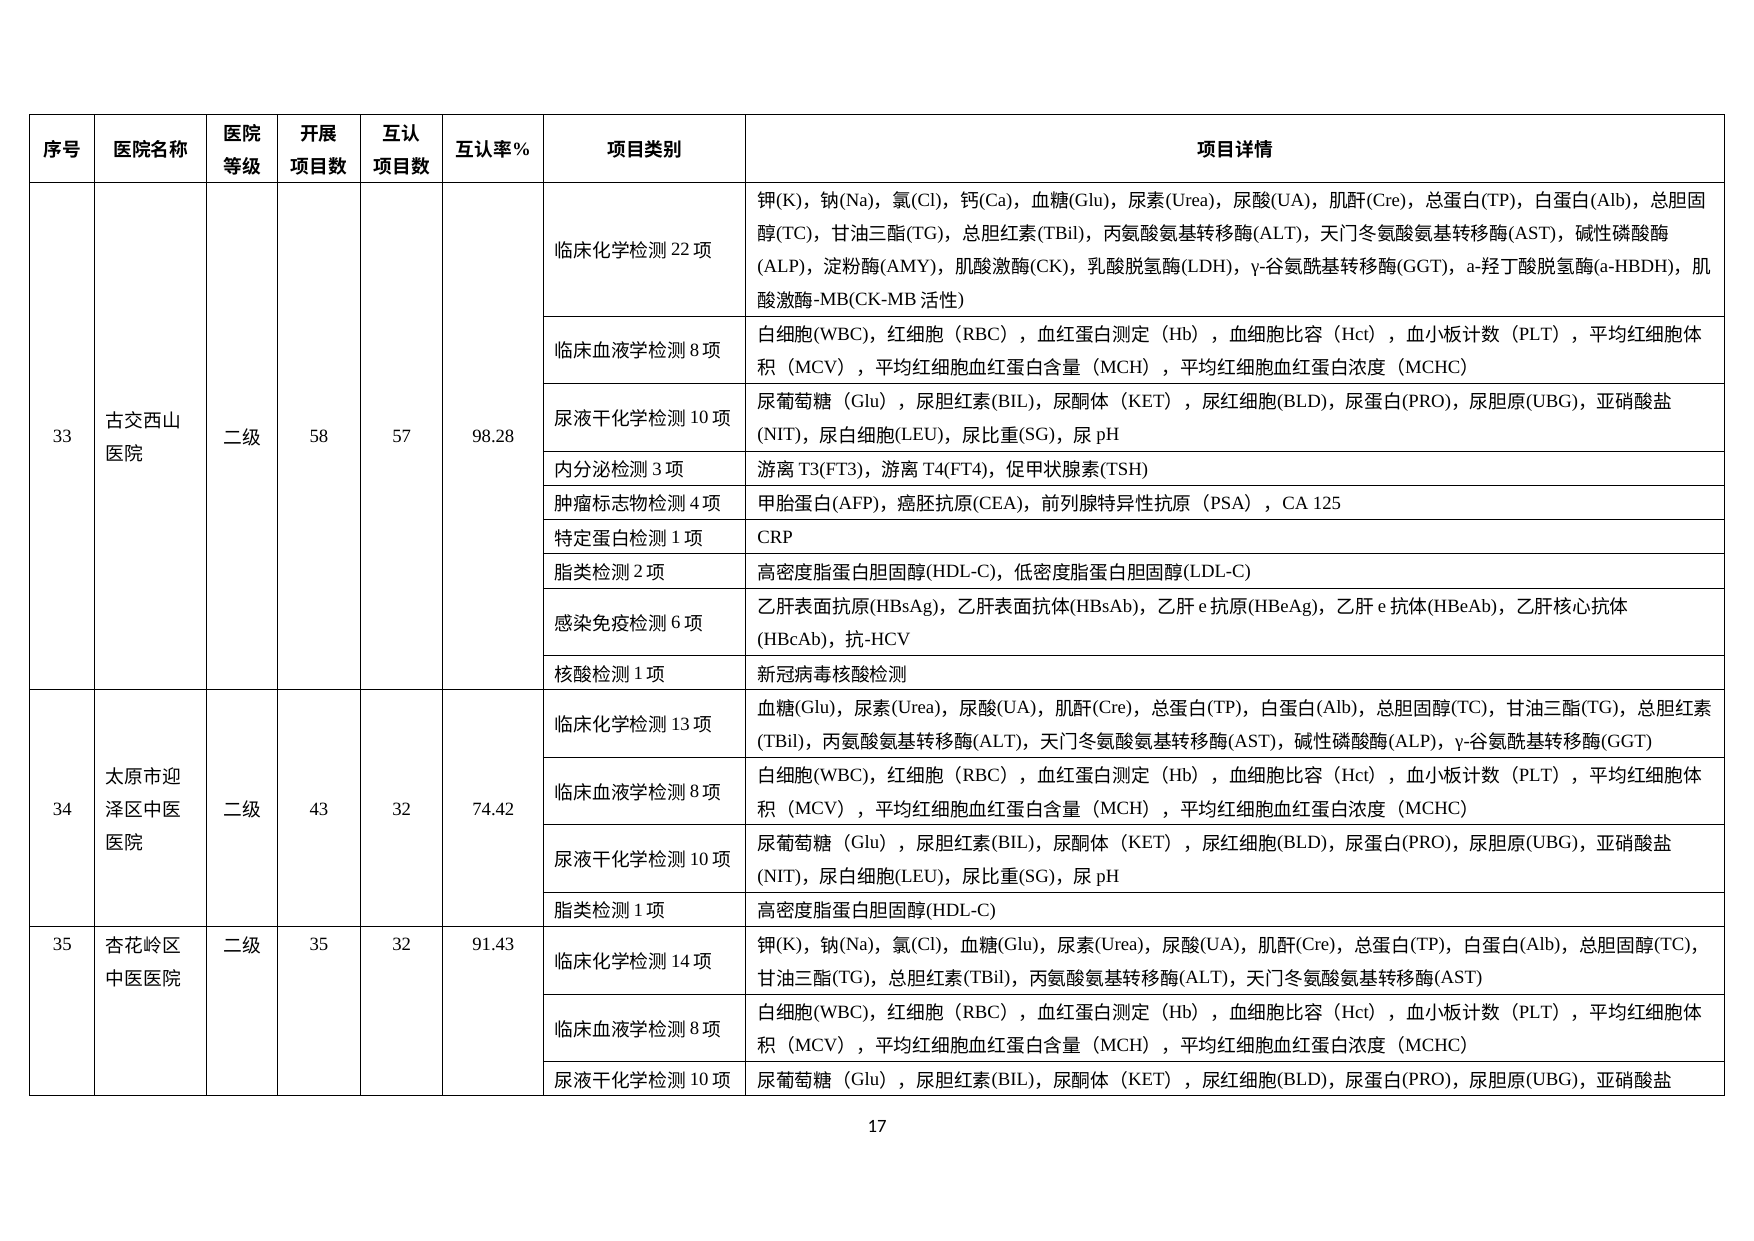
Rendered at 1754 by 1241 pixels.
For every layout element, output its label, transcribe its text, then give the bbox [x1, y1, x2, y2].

table_cell 临床化学检测14项 [544, 927, 745, 994]
table_cell CRP [746, 520, 1724, 553]
table_header 序号 [30, 115, 94, 182]
table_cell 甲胎蛋白(AFP)，癌胚抗原(CEA)，前列腺特异性抗原（PSA），CA 125 [746, 486, 1724, 519]
table_header 互认率% [443, 115, 543, 182]
table_cell 特定蛋白检测1项 [544, 520, 745, 553]
table_cell 高密度脂蛋白胆固醇(HDL-C) [746, 893, 1724, 926]
table_cell 74.42 [443, 690, 543, 926]
table_cell 尿葡萄糖（Glu），尿胆红素(BIL)，尿酮体（KET），尿红细胞(BLD)，尿蛋白(PRO)，尿胆原(UBG)，亚硝酸盐(NIT)，尿白细胞(LEU)，尿比重(SG)，尿pH [746, 384, 1724, 451]
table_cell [746, 1062, 1724, 1095]
table_cell 古交西山医院 [95, 183, 206, 689]
table_cell 98.28 [443, 183, 543, 689]
table_cell 32 [361, 927, 442, 1095]
table_cell 43 [278, 690, 360, 926]
table_cell 临床血液学检测8项 [544, 995, 745, 1061]
table_cell 临床化学检测22项 [544, 183, 745, 316]
table_cell 新冠病毒核酸检测 [746, 656, 1724, 689]
table_cell 钾(K)，钠(Na)，氯(Cl)，血糖(Glu)，尿素(Urea)，尿酸(UA)，肌酐(Cre)，总蛋白(TP)，白蛋白(Alb)，总胆固醇(TC)，甘油三酯(TG)，总胆红素(TBil)，丙氨酸氨基转移酶(ALT)，天门冬氨酸氨基转移酶(AST) [746, 927, 1724, 994]
table_cell 二级 [207, 183, 277, 689]
table_cell 太原市迎泽区中医医院 [95, 690, 206, 926]
table_cell 57 [361, 183, 442, 689]
table_cell 58 [278, 183, 360, 689]
table_cell 感染免疫检测6项 [544, 589, 745, 655]
table_cell 二级 [207, 927, 277, 1095]
table_header 医院名称 [95, 115, 206, 182]
table_cell 34 [30, 690, 94, 926]
table_cell 临床化学检测13项 [544, 690, 745, 757]
table_cell 35 [30, 927, 94, 1095]
table_cell 尿葡萄糖（Glu），尿胆红素(BIL)，尿酮体（KET），尿红细胞(BLD)，尿蛋白(PRO)，尿胆原(UBG)，亚硝酸盐(NIT)，尿白细胞(LEU)，尿比重(SG)，尿pH [746, 825, 1724, 892]
table_cell 钾(K)，钠(Na)，氯(Cl)，钙(Ca)，血糖(Glu)，尿素(Urea)，尿酸(UA)，肌酐(Cre)，总蛋白(TP)，白蛋白(Alb)，总胆固醇(TC)，甘油三酯(TG)，总胆红素(TBil)，丙氨酸氨基转移酶(ALT)，天门冬氨酸氨基转移酶(AST)，碱性磷酸酶(ALP)，淀粉酶(AMY)，肌酸激酶(CK)，乳酸脱氢酶(LDH)，γ-谷氨酰基转移酶(GGT)，a-羟丁酸脱氢酶(a-HBDH)，肌酸激酶-MB(CK-MB活性) [746, 183, 1724, 316]
table_cell 脂类检测2项 [544, 554, 745, 588]
table_header 互认 项目数 [361, 115, 442, 182]
table_cell 乙肝表面抗原(HBsAg)，乙肝表面抗体(HBsAb)，乙肝e抗原(HBeAg)，乙肝e抗体(HBeAb)，乙肝核心抗体(HBcAb)，抗-HCV [746, 589, 1724, 655]
table_cell 91.43 [443, 927, 543, 1095]
table_header 项目类别 [544, 115, 745, 182]
table_cell 尿液干化学检测10项 [544, 1062, 745, 1095]
table_cell 35 [278, 927, 360, 1095]
table_header 医院 等级 [207, 115, 277, 182]
table_cell 游离T3(FT3)，游离T4(FT4)，促甲状腺素(TSH) [746, 452, 1724, 485]
table_cell 32 [361, 690, 442, 926]
table_cell 白细胞(WBC)，红细胞（RBC），血红蛋白测定（Hb），血细胞比容（Hct），血小板计数（PLT），平均红细胞体积（MCV），平均红细胞血红蛋白含量（MCH），平均红细胞血红蛋白浓度（MCHC） [746, 317, 1724, 383]
table_cell 内分泌检测3项 [544, 452, 745, 485]
table_cell 临床血液学检测8项 [544, 317, 745, 383]
table_cell 高密度脂蛋白胆固醇(HDL-C)，低密度脂蛋白胆固醇(LDL-C) [746, 554, 1724, 588]
table_cell 核酸检测1项 [544, 656, 745, 689]
table_cell 尿液干化学检测10项 [544, 825, 745, 892]
table_cell 白细胞(WBC)，红细胞（RBC），血红蛋白测定（Hb），血细胞比容（Hct），血小板计数（PLT），平均红细胞体积（MCV），平均红细胞血红蛋白含量（MCH），平均红细胞血红蛋白浓度（MCHC） [746, 758, 1724, 824]
table_cell 临床血液学检测8项 [544, 758, 745, 824]
table_header 开展 项目数 [278, 115, 360, 182]
table_cell 二级 [207, 690, 277, 926]
table_cell 33 [30, 183, 94, 689]
table_cell 血糖(Glu)，尿素(Urea)，尿酸(UA)，肌酐(Cre)，总蛋白(TP)，白蛋白(Alb)，总胆固醇(TC)，甘油三酯(TG)，总胆红素(TBil)，丙氨酸氨基转移酶(ALT)，天门冬氨酸氨基转移酶(AST)，碱性磷酸酶(ALP)，γ-谷氨酰基转移酶(GGT) [746, 690, 1724, 757]
table_cell 肿瘤标志物检测4项 [544, 486, 745, 519]
table_cell 白细胞(WBC)，红细胞（RBC），血红蛋白测定（Hb），血细胞比容（Hct），血小板计数（PLT），平均红细胞体积（MCV），平均红细胞血红蛋白含量（MCH），平均红细胞血红蛋白浓度（MCHC） [746, 995, 1724, 1061]
table_cell 尿液干化学检测10项 [544, 384, 745, 451]
table_cell 脂类检测1项 [544, 893, 745, 926]
table_header 项目详情 [746, 115, 1724, 182]
table_cell 杏花岭区中医医院 [95, 927, 206, 1095]
